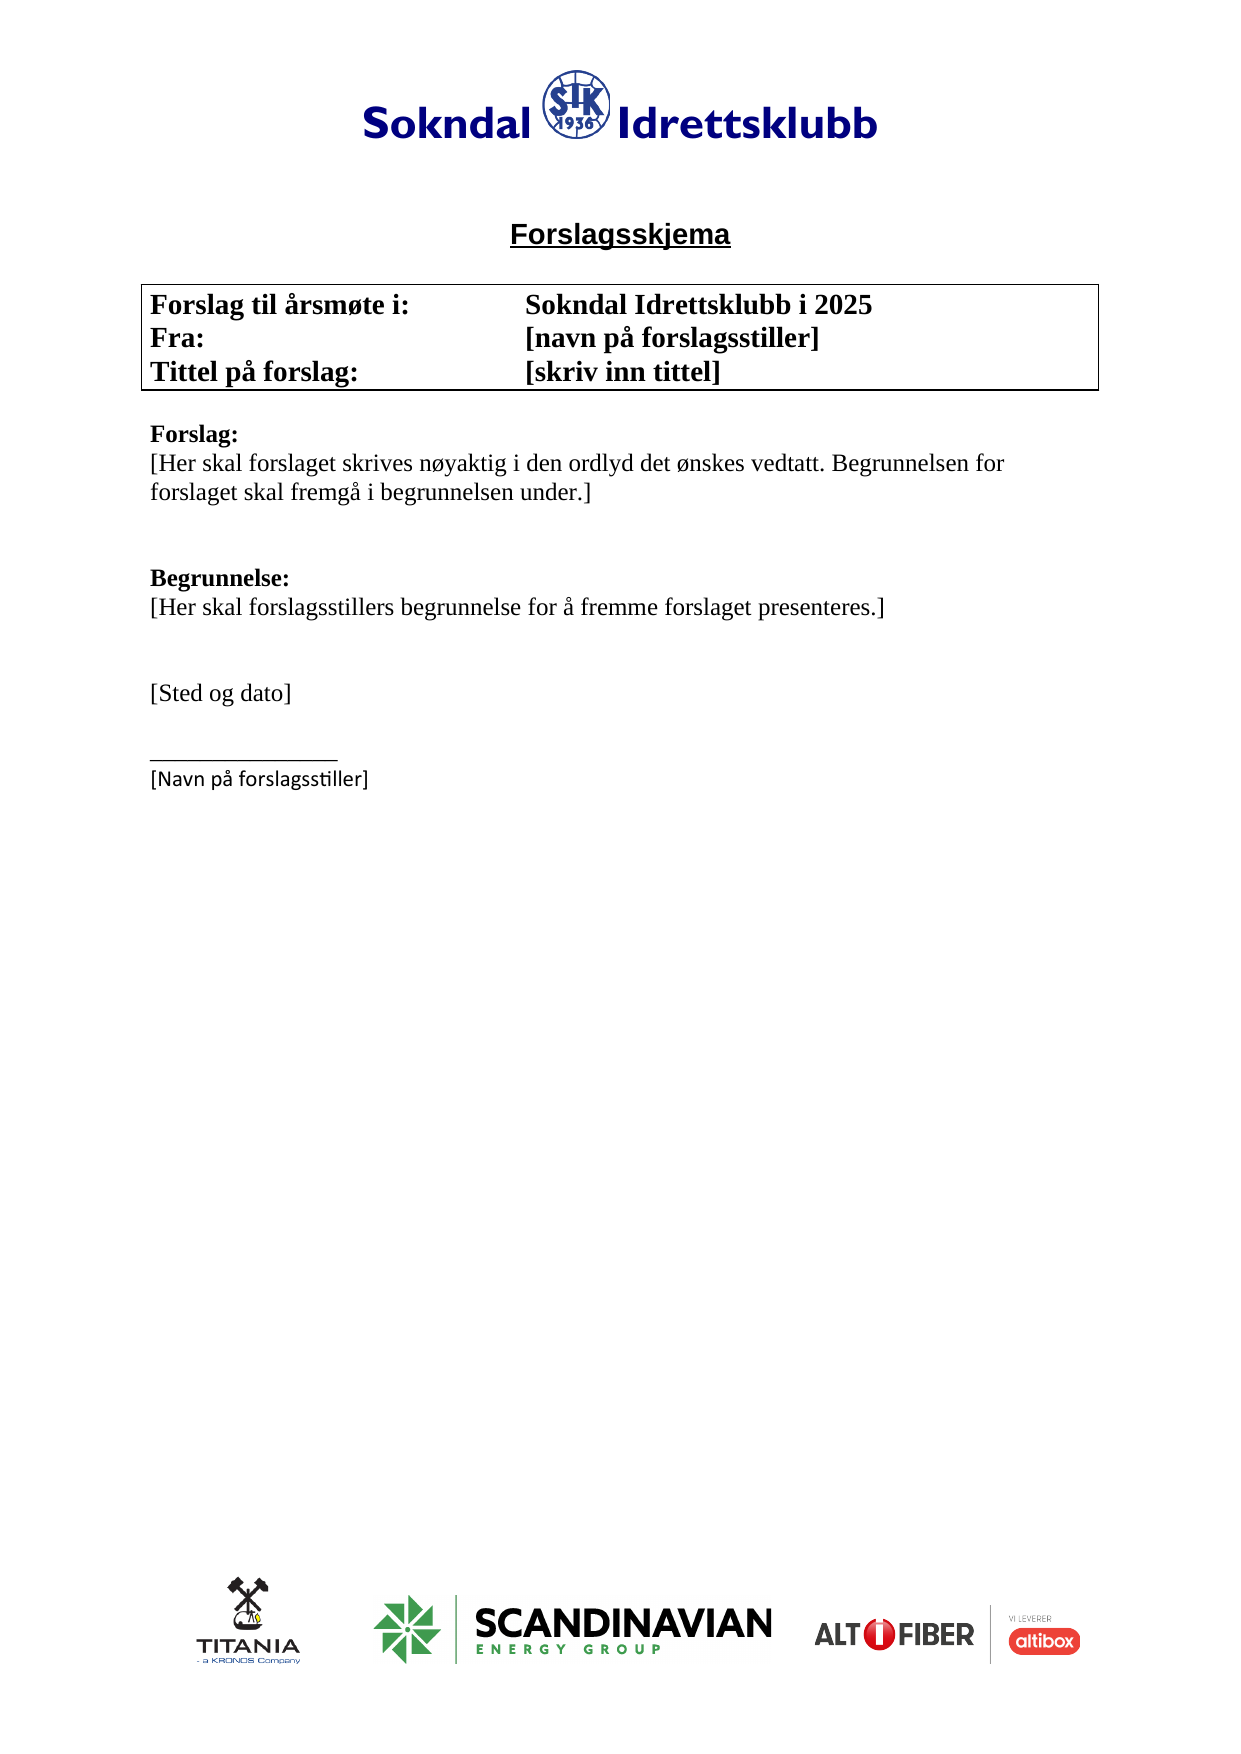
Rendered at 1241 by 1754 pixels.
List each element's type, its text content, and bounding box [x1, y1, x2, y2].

text Fra: [navn på forslagsstiller] [150, 320, 1090, 351]
text Begrunnelse: [150, 563, 1090, 592]
text Forslagsskjema [150, 217, 1090, 250]
picture [160, 1576, 336, 1664]
text [Her skal forslagsstillers begrunnelse for å fremme forslaget presenteres.] [150, 592, 1090, 621]
text [Her skal forslaget skrives nøyaktig i den ordlyd det ønskes vedtatt. Begrunnelsen for forslaget skal fremgå i begrunnelsen under.] [150, 448, 1090, 506]
picture [373, 1595, 772, 1664]
text [Navn på forslagsstiller] [150, 764, 1090, 792]
text _______________ [150, 736, 1090, 764]
text Forslag til årsmøte i: Sokndal Idrettsklubb i 2025 [142, 285, 1098, 320]
text [Sted og dato] [150, 678, 1090, 707]
picture [542, 70, 610, 139]
text Tittel på forslag: [skriv inn tittel] [142, 351, 1098, 389]
picture [814, 1605, 1080, 1664]
text Forslag: [150, 419, 1090, 448]
